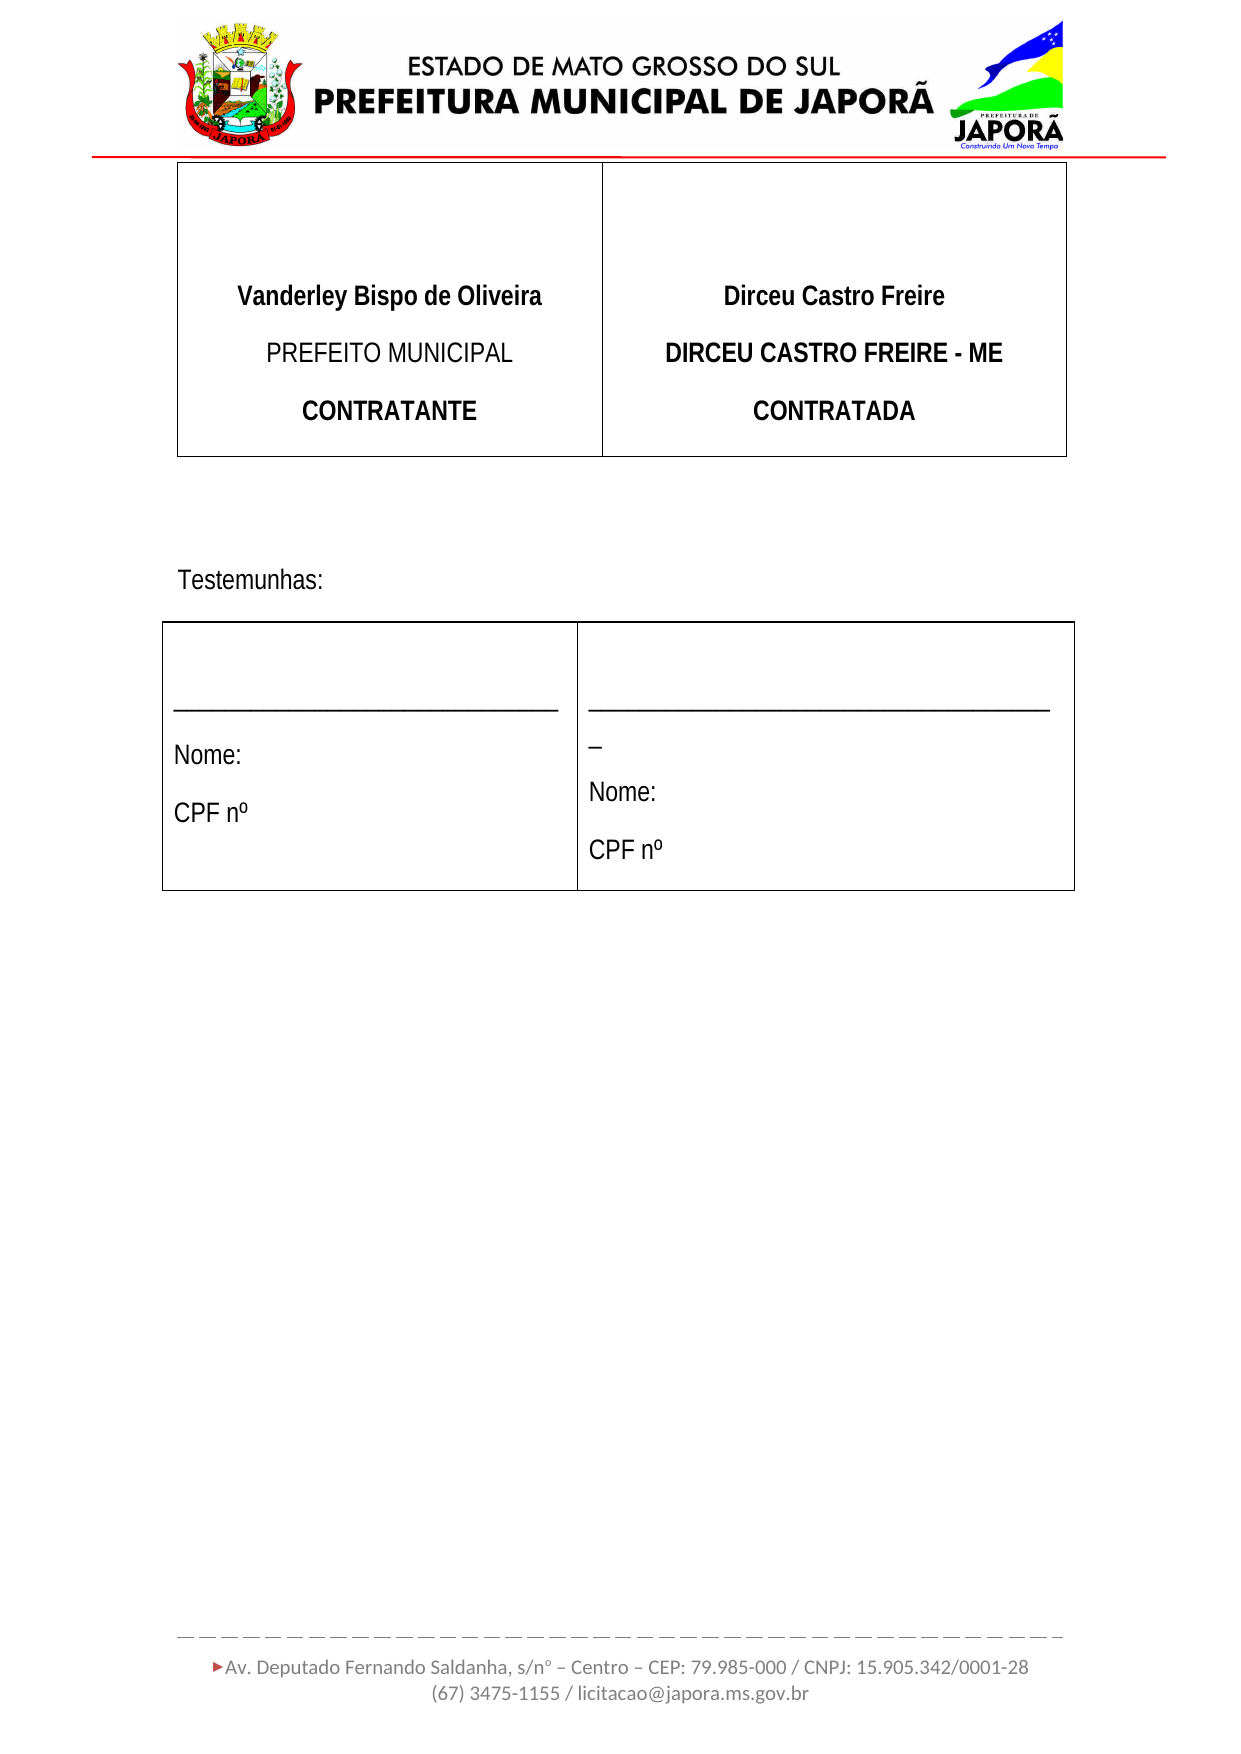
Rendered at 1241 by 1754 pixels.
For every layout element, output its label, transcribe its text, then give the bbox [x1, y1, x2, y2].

text Testemunhas: [177, 563, 1063, 596]
table_header Vanderley Bispo de Oliveira PREFEITO MUNICIPAL CONTRATANTE [178, 163, 602, 456]
table_header ______________________________ Nome: CPF nº [163, 623, 577, 890]
table_header Dirceu Castro Freire DIRCEU CASTRO FREIRE - ME CONTRATADA [603, 163, 1066, 456]
picture [177, 20, 1064, 150]
table_header _____________________________________ Nome: CPF nº [578, 623, 1074, 890]
